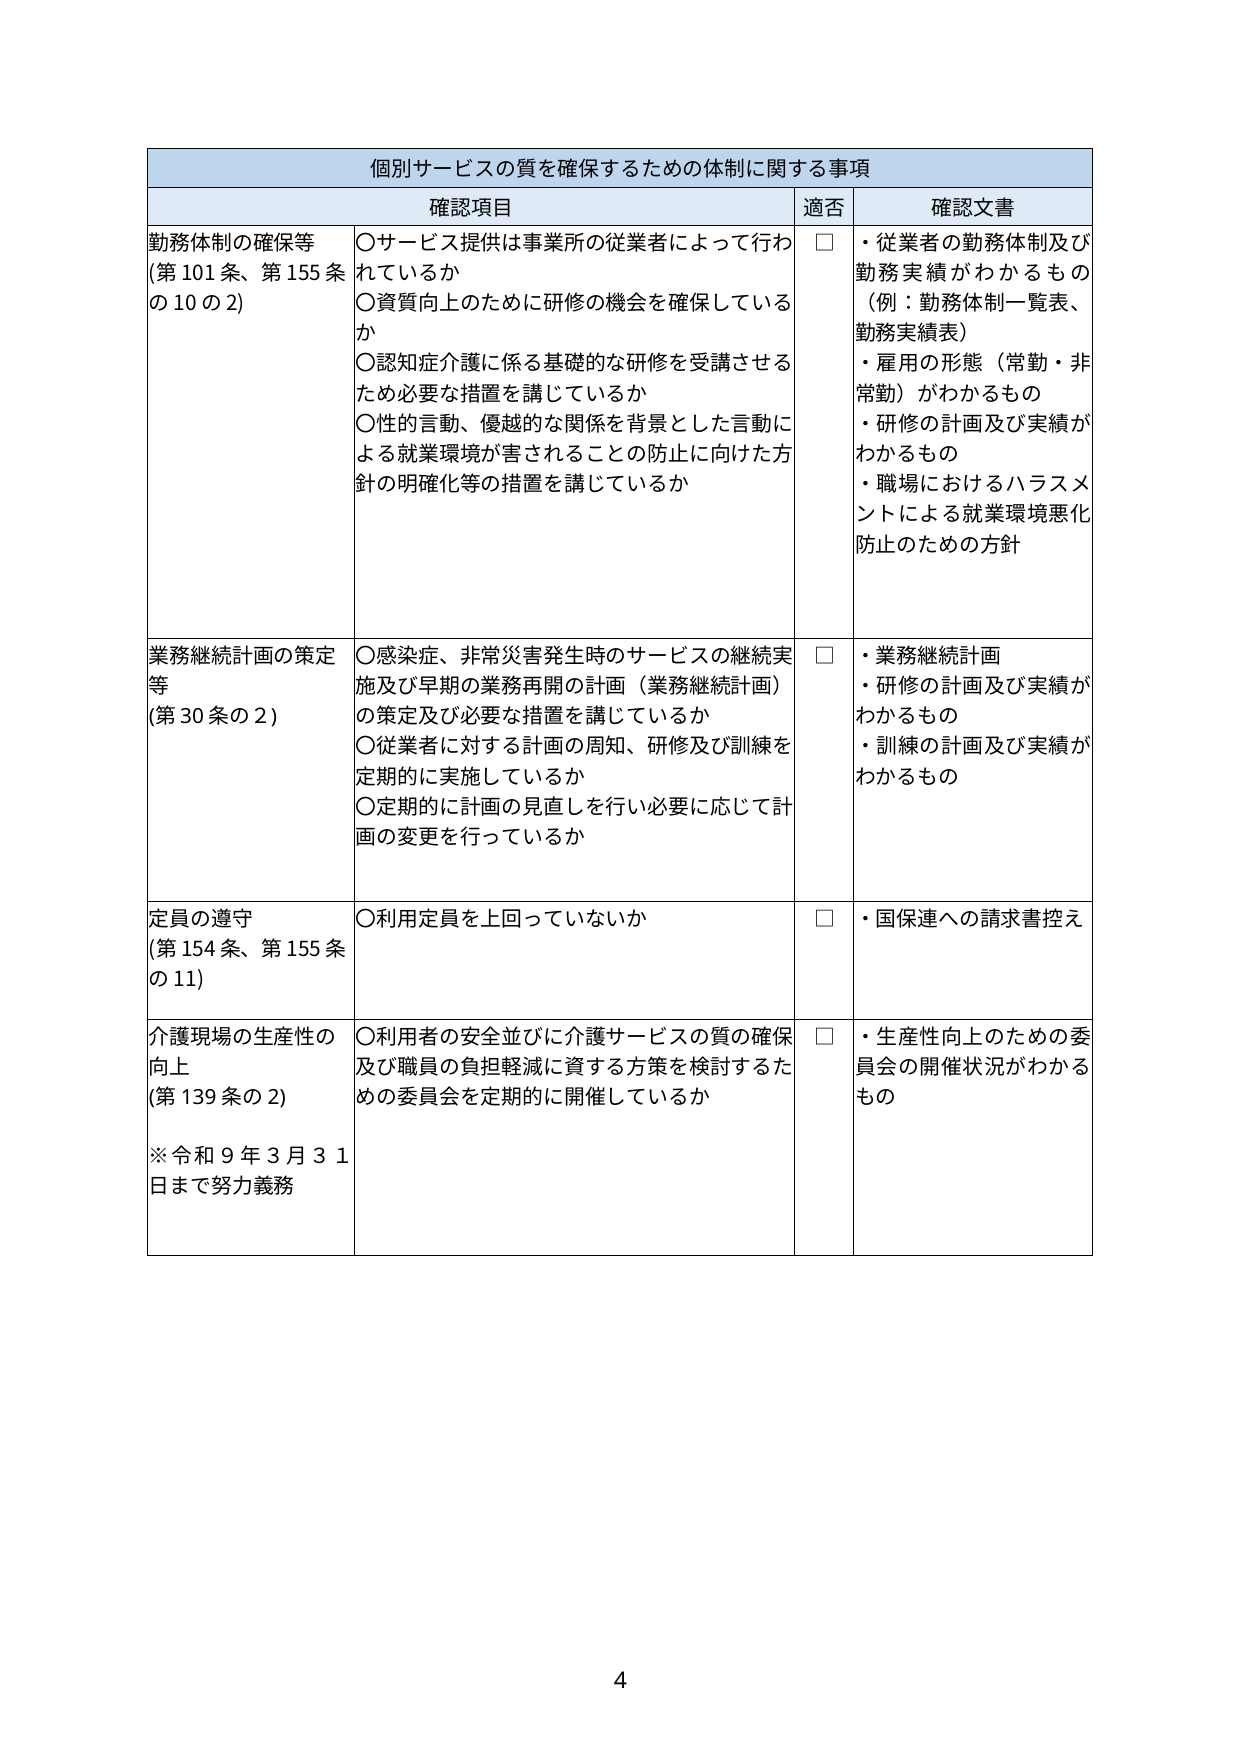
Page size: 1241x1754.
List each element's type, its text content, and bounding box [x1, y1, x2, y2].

table_cell 〇利用定員を上回っていないか [355, 902, 794, 1019]
table_cell 介護現場の生産性の 向上 (第 139 条の2) ※令和９年３月３１日まで努力義務 [148, 1020, 354, 1255]
table_cell ・生産性向上のための委員会の開催状況がわかるもの [854, 1020, 1092, 1255]
table_cell 〇感染症、非常災害発生時のサービスの継続実施及び早期の業務再開の計画（業務継続計画）の策定及び必要な措置を講じているか 〇従業者に対する計画の周知、研修及び訓練を定期的に実施しているか 〇定期的に計画の見直しを行い必要に応じて計画の変更を行っているか [355, 639, 794, 901]
table_cell ・国保連への請求書控え [854, 902, 1092, 1019]
table_header 個別サービスの質を確保するための体制に関する事項 [148, 149, 1092, 187]
table_cell 確認項目 [148, 188, 794, 225]
table_cell □ [795, 226, 853, 638]
table_cell 〇利用者の安全並びに介護サービスの質の確保及び職員の負担軽減に資する方策を検討するための委員会を定期的に開催しているか [355, 1020, 794, 1255]
table_cell 勤務体制の確保等 (第101条、第155条 の10の2) [148, 226, 354, 638]
table_cell 確認文書 [854, 188, 1092, 225]
table_cell 適否 [795, 188, 853, 225]
table_cell □ [795, 1020, 853, 1255]
table_cell 業務継続計画の策定 等 (第30条の２) [148, 639, 354, 901]
table_cell 定員の遵守 (第154条、第155条 の11) [148, 902, 354, 1019]
table_cell ・業務継続計画 ・研修の計画及び実績がわかるもの ・訓練の計画及び実績がわかるもの [854, 639, 1092, 901]
table_cell □ [795, 639, 853, 901]
table_cell □ [795, 902, 853, 1019]
table_cell ・従業者の勤務体制及び勤務実績がわかるもの（例：勤務体制一覧表、勤務実績表） ・雇用の形態（常勤・非常勤）がわかるもの ・研修の計画及び実績がわかるもの ・職場におけるハラスメントによる就業環境悪化防止のための方針 [854, 226, 1092, 638]
table_cell 〇サービス提供は事業所の従業者によって行われているか 〇資質向上のために研修の機会を確保しているか 〇認知症介護に係る基礎的な研修を受講させるため必要な措置を講じているか 〇性的言動、優越的な関係を背景とした言動による就業環境が害されることの防止に向けた方針の明確化等の措置を講じているか [355, 226, 794, 638]
